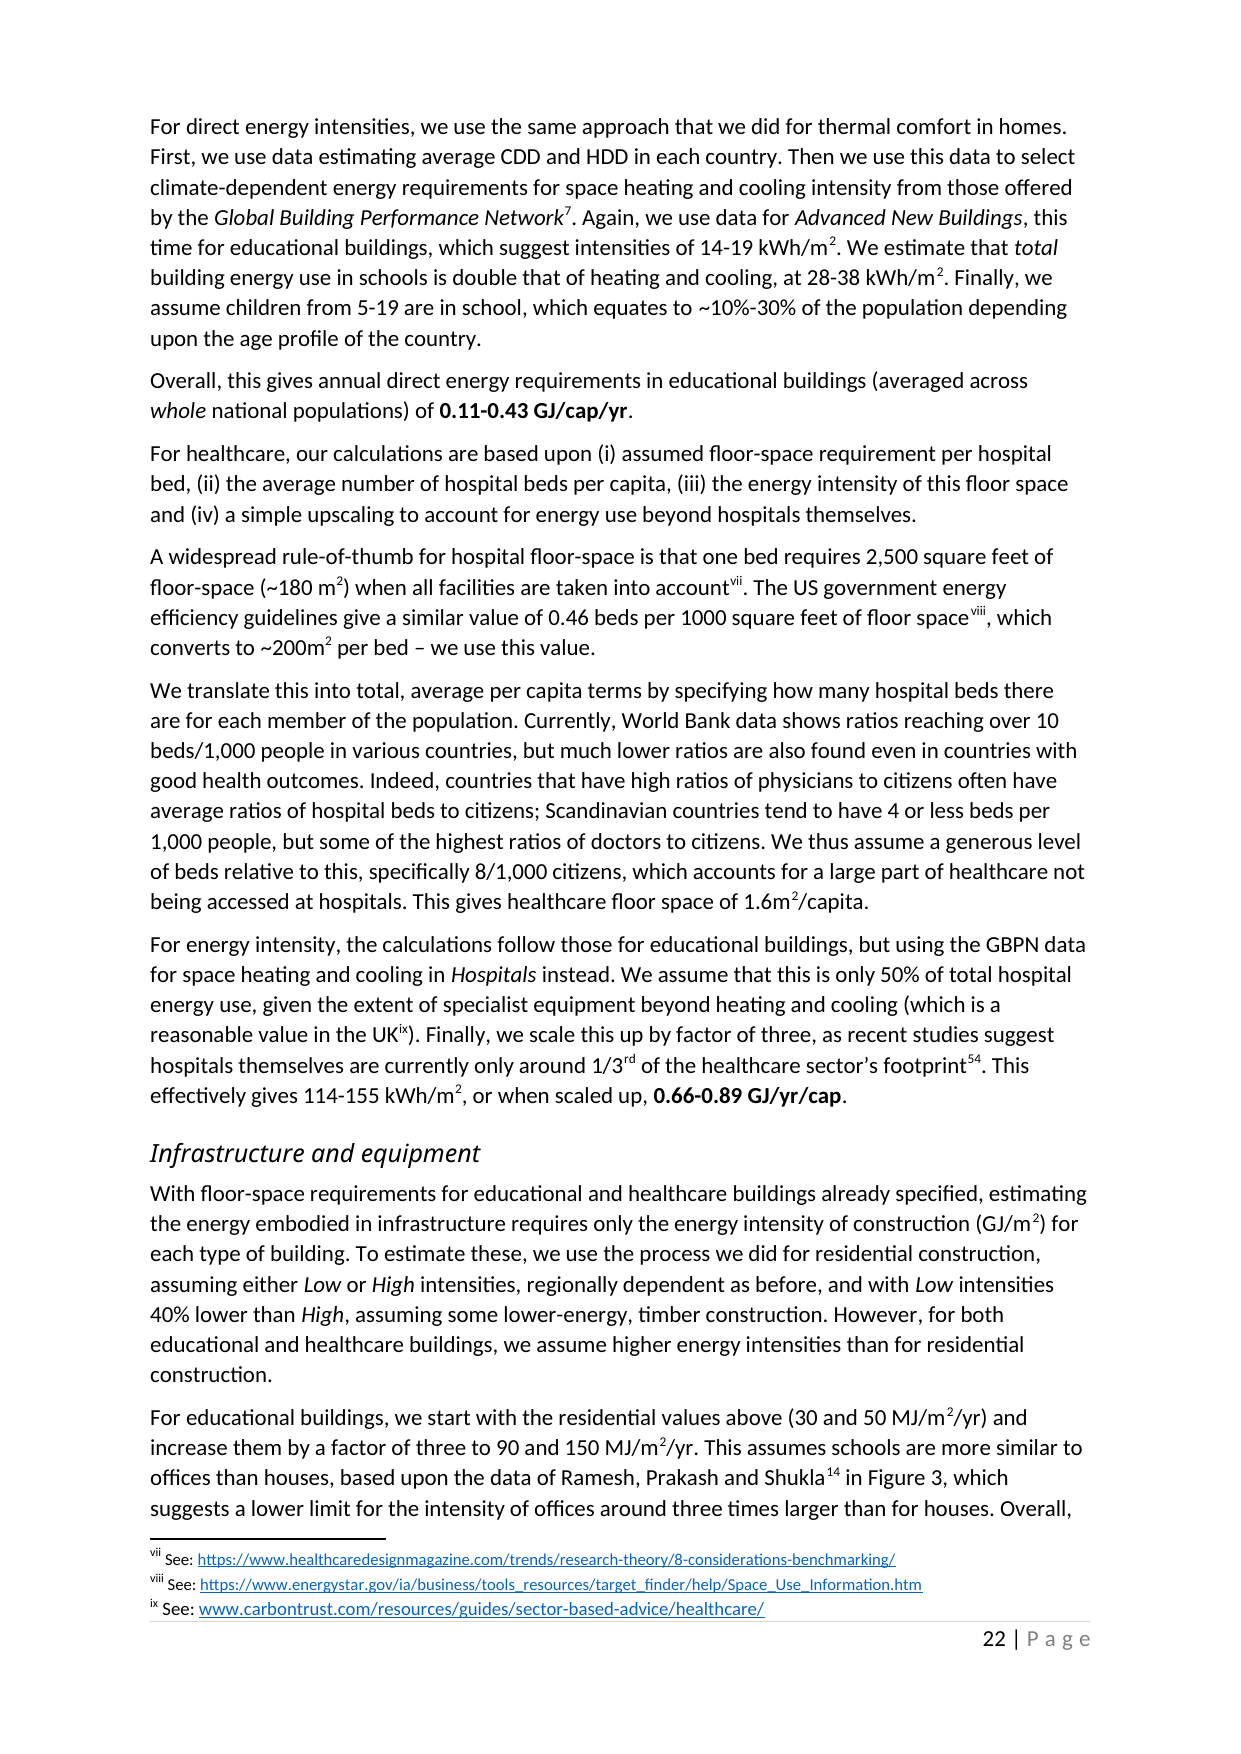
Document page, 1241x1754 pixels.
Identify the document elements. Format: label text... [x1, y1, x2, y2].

text For direct energy intensities, we use the same approach that we did for thermal comfort in homes. First, we use data estimating average CDD and HDD in each country. Then we use this data to select climate-dependent energy requirements for space heating and cooling intensity from those offered by the Global Building Performance Network7. Again, we use data for Advanced New Buildings, this time for educational buildings, which suggest intensities of 14-19 kWh/m2. We estimate that total building energy use in schools is double that of heating and cooling, at 28-38 kWh/m2. Finally, we assume children from 5-19 are in school, which equates to ~10%-30% of the population depending upon the age profile of the country. [150, 112, 1090, 352]
text Overall, this gives annual direct energy requirements in educational buildings (averaged across whole national populations) of 0.11-0.43 GJ/cap/yr. [150, 366, 1090, 424]
text For healthcare, our calculations are based upon (i) assumed floor-space requirement per hospital bed, (ii) the average number of hospital beds per capita, (iii) the energy intensity of this floor space and (iv) a simple upscaling to account for energy use beyond hospitals themselves. [150, 439, 1090, 528]
text For energy intensity, the calculations follow those for educational buildings, but using the GBPN data for space heating and cooling in Hospitals instead. We assume that this is only 50% of total hospital energy use, given the extent of specialist equipment beyond heating and cooling (which is a reasonable value in the UK). Finally, we scale this up by factor of three, as recent studies suggest hospitals themselves are currently only around 1/3rd of the healthcare sector’s footprint54. This effectively gives 114-155 kWh/m2, or when scaled up, 0.66-0.89 GJ/yr/cap. [150, 930, 1090, 1109]
text We translate this into total, average per capita terms by specifying how many hospital beds there are for each member of the population. Currently, World Bank data shows ratios reaching over 10 beds/1,000 people in various countries, but much lower ratios are also found even in countries with good health outcomes. Indeed, countries that have high ratios of physicians to citizens often have average ratios of hospital beds to citizens; Scandinavian countries tend to have 4 or less beds per 1,000 people, but some of the highest ratios of doctors to citizens. We thus assume a generous level of beds relative to this, specifically 8/1,000 citizens, which accounts for a large part of healthcare not being accessed at hospitals. This gives healthcare floor space of 1.6m2/capita. [150, 676, 1090, 915]
text A widespread rule-of-thumb for hospital floor-space is that one bed requires 2,500 square feet of floor-space (~180 m2) when all facilities are taken into account. The US government energy efficiency guidelines give a similar value of 0.46 beds per 1000 square feet of floor space, which converts to ~200m2 per bed – we use this value. [150, 542, 1090, 661]
text With floor-space requirements for educational and healthcare buildings already specified, estimating the energy embodied in infrastructure requires only the energy intensity of construction (GJ/m2) for each type of building. To estimate these, we use the process we did for residential construction, assuming either Low or High intensities, regionally dependent as before, and with Low intensities 40% lower than High, assuming some lower-energy, timber construction. However, for both educational and healthcare buildings, we assume higher energy intensities than for residential construction. [150, 1179, 1090, 1388]
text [150, 1403, 1090, 1522]
subtitle Infrastructure and equipment [150, 1136, 1090, 1170]
